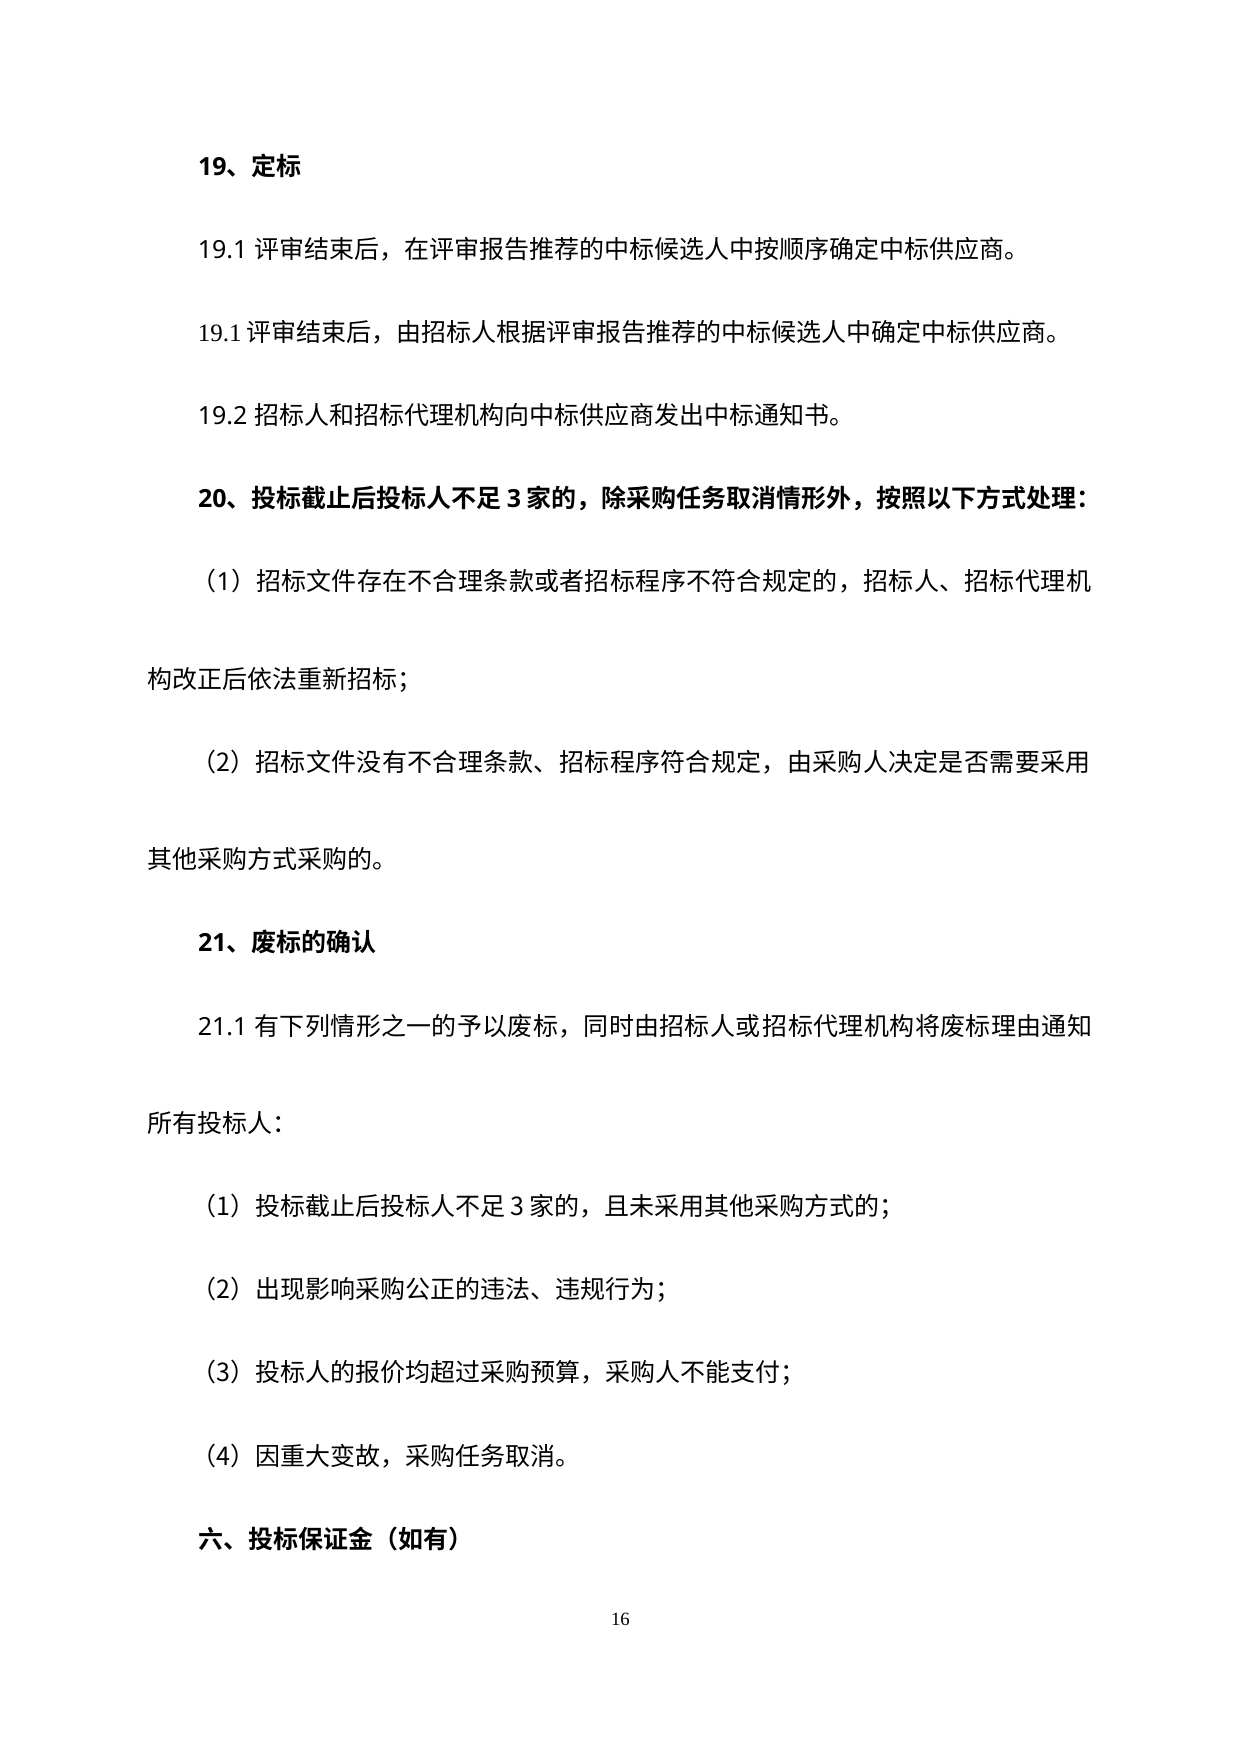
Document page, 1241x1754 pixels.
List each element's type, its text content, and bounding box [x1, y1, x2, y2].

text 20、投标截止后投标人不足3家的，除采购任务取消情形外，按照以下方式处理： [148, 464, 1092, 529]
list 投标截止后投标人不足3家的，且未采用其他采购方式的； [148, 1172, 1092, 1237]
text 19、定标 [148, 132, 1092, 197]
list 投标人的报价均超过采购预算，采购人不能支付； [148, 1338, 1092, 1403]
list 因重大变故，采购任务取消。 [148, 1422, 1092, 1487]
text 19.1 评审结束后，在评审报告推荐的中标候选人中按顺序确定中标供应商。 [148, 215, 1092, 280]
list 出现影响采购公正的违法、违规行为； [148, 1255, 1092, 1320]
text 19.1评审结束后，由招标人根据评审报告推荐的中标候选人中确定中标供应商。 [148, 298, 1092, 363]
list 招标文件存在不合理条款或者招标程序不符合规定的，招标人、招标代理机构改正后依法重新招标； [148, 547, 1092, 710]
text 21.1 有下列情形之一的予以废标，同时由招标人或招标代理机构将废标理由通知所有投标人： [148, 992, 1092, 1154]
list 投标保证金（如有） [148, 1505, 1092, 1570]
text 19.2 招标人和招标代理机构向中标供应商发出中标通知书。 [148, 381, 1092, 446]
list 招标文件没有不合理条款、招标程序符合规定，由采购人决定是否需要采用其他采购方式采购的。 [148, 728, 1092, 890]
text 21、废标的确认 [148, 908, 1092, 973]
